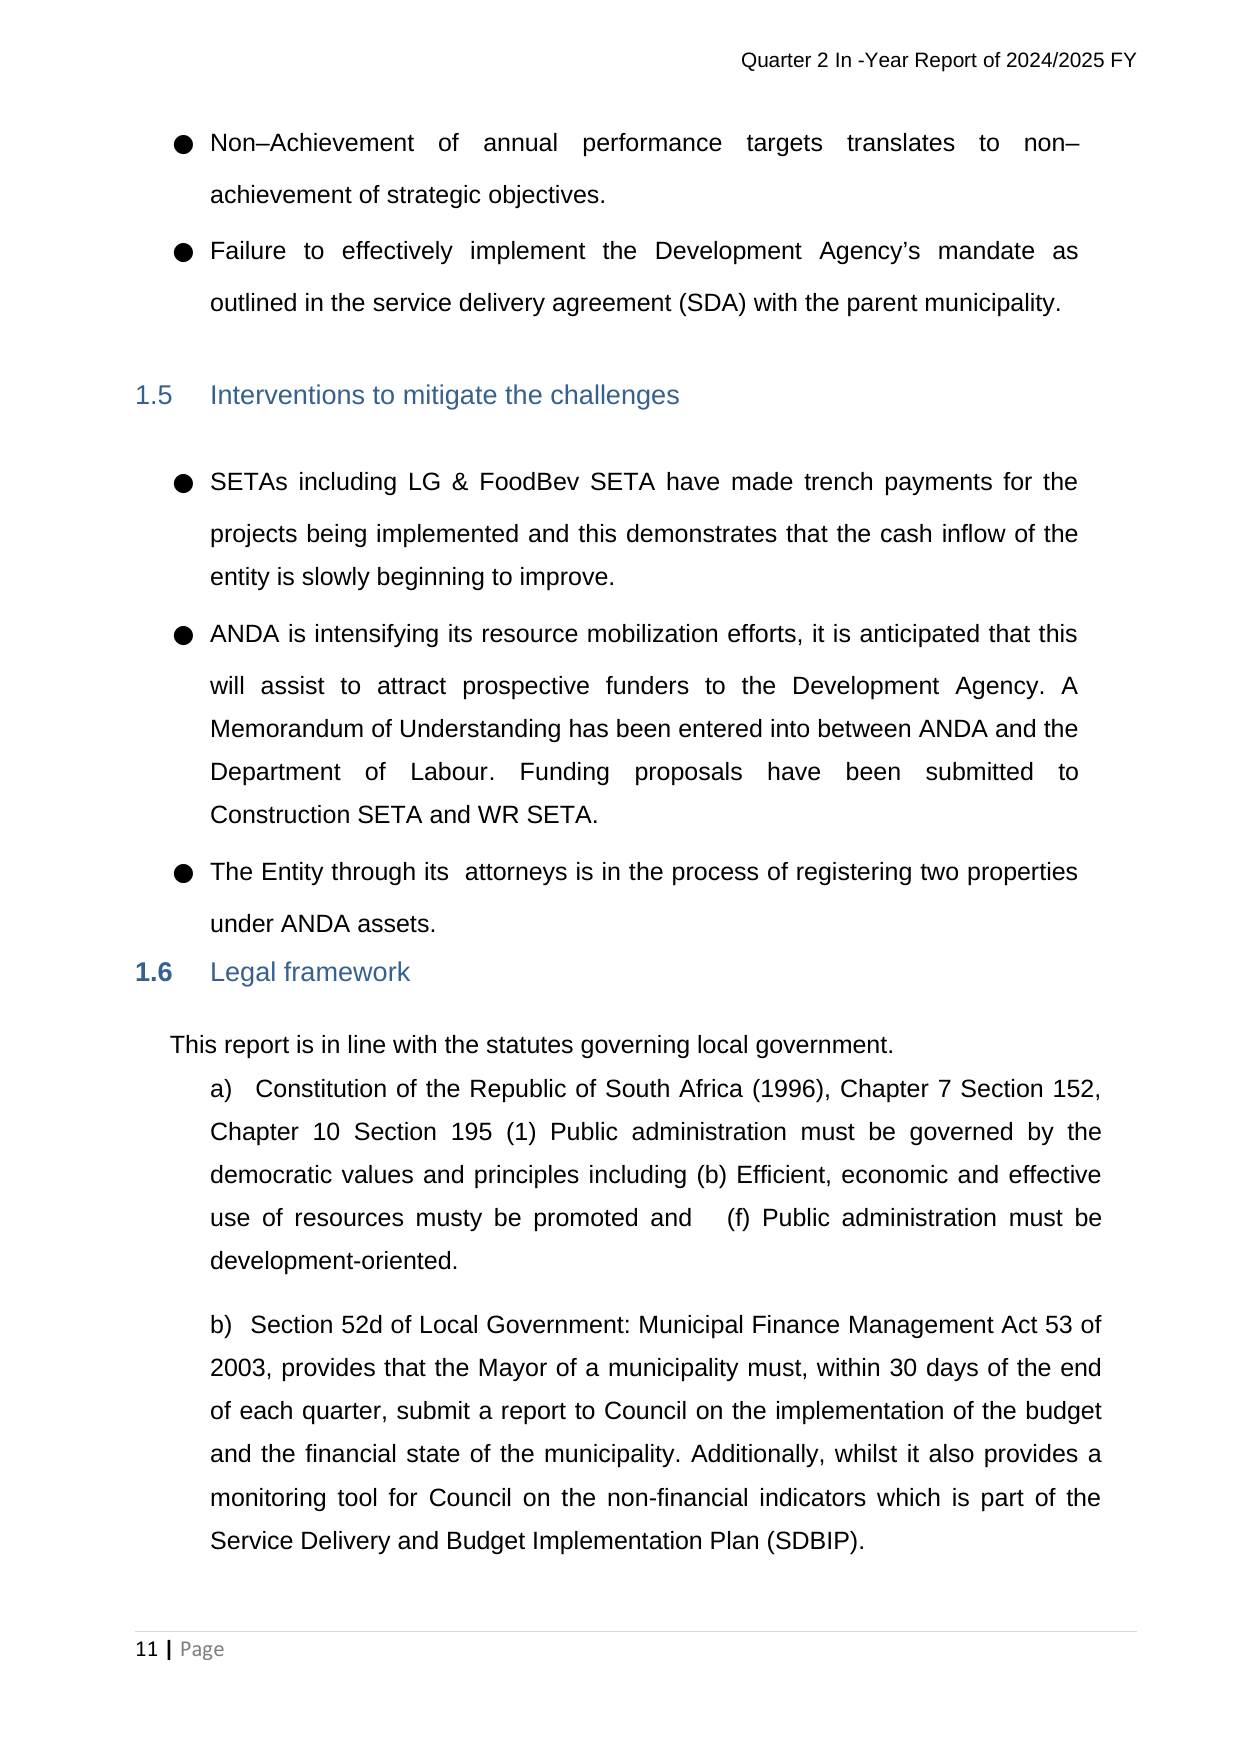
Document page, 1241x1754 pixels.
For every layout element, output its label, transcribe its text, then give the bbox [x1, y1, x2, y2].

text a) Constitution of the Republic of South Africa (1996), Chapter 7 Section 152, Chapter 10 Section 195 (1) Public administration must be governed by the democratic values and principles including (b) Efficient, economic and effective use of resources musty be promoted and (f) Public administration must be development-oriented. [210, 1073, 1103, 1275]
list Failure to effectively implement the Development Agency’s mandate as outlined in the service delivery agreement (SDA) with the parent municipality. [172, 223, 1080, 317]
text This report is in line with the statutes governing local government. [135, 1030, 1104, 1059]
list The Entity through its attorneys is in the process of registering two properties under ANDA assets. [172, 843, 1080, 937]
subtitle Interventions to mitigate the challenges [135, 379, 1137, 410]
text b) Section 52d of Local Government: Municipal Finance Management Act 53 of 2003, provides that the Mayor of a municipality must, within 30 days of the end of each quarter, submit a report to Council on the implementation of the budget and the financial state of the municipality. Additionally, whilst it also provides a monitoring tool for Council on the non-financial indicators which is part of the Service Delivery and Budget Implementation Plan (SDBIP). [210, 1310, 1103, 1554]
list ANDA is intensifying its resource mobilization efforts, it is anticipated that this will assist to attract prospective funders to the Development Agency. A Memorandum of Understanding has been entered into between ANDA and the Department of Labour. Funding proposals have been submitted to Construction SETA and WR SETA. [172, 605, 1080, 829]
subtitle Legal framework [135, 956, 1137, 987]
list Non–Achievement of annual performance targets translates to non–achievement of strategic objectives. [172, 114, 1080, 208]
list SETAs including LG & FoodBev SETA have made trench payments for the projects being implemented and this demonstrates that the cash inflow of the entity is slowly beginning to improve. [172, 453, 1080, 591]
